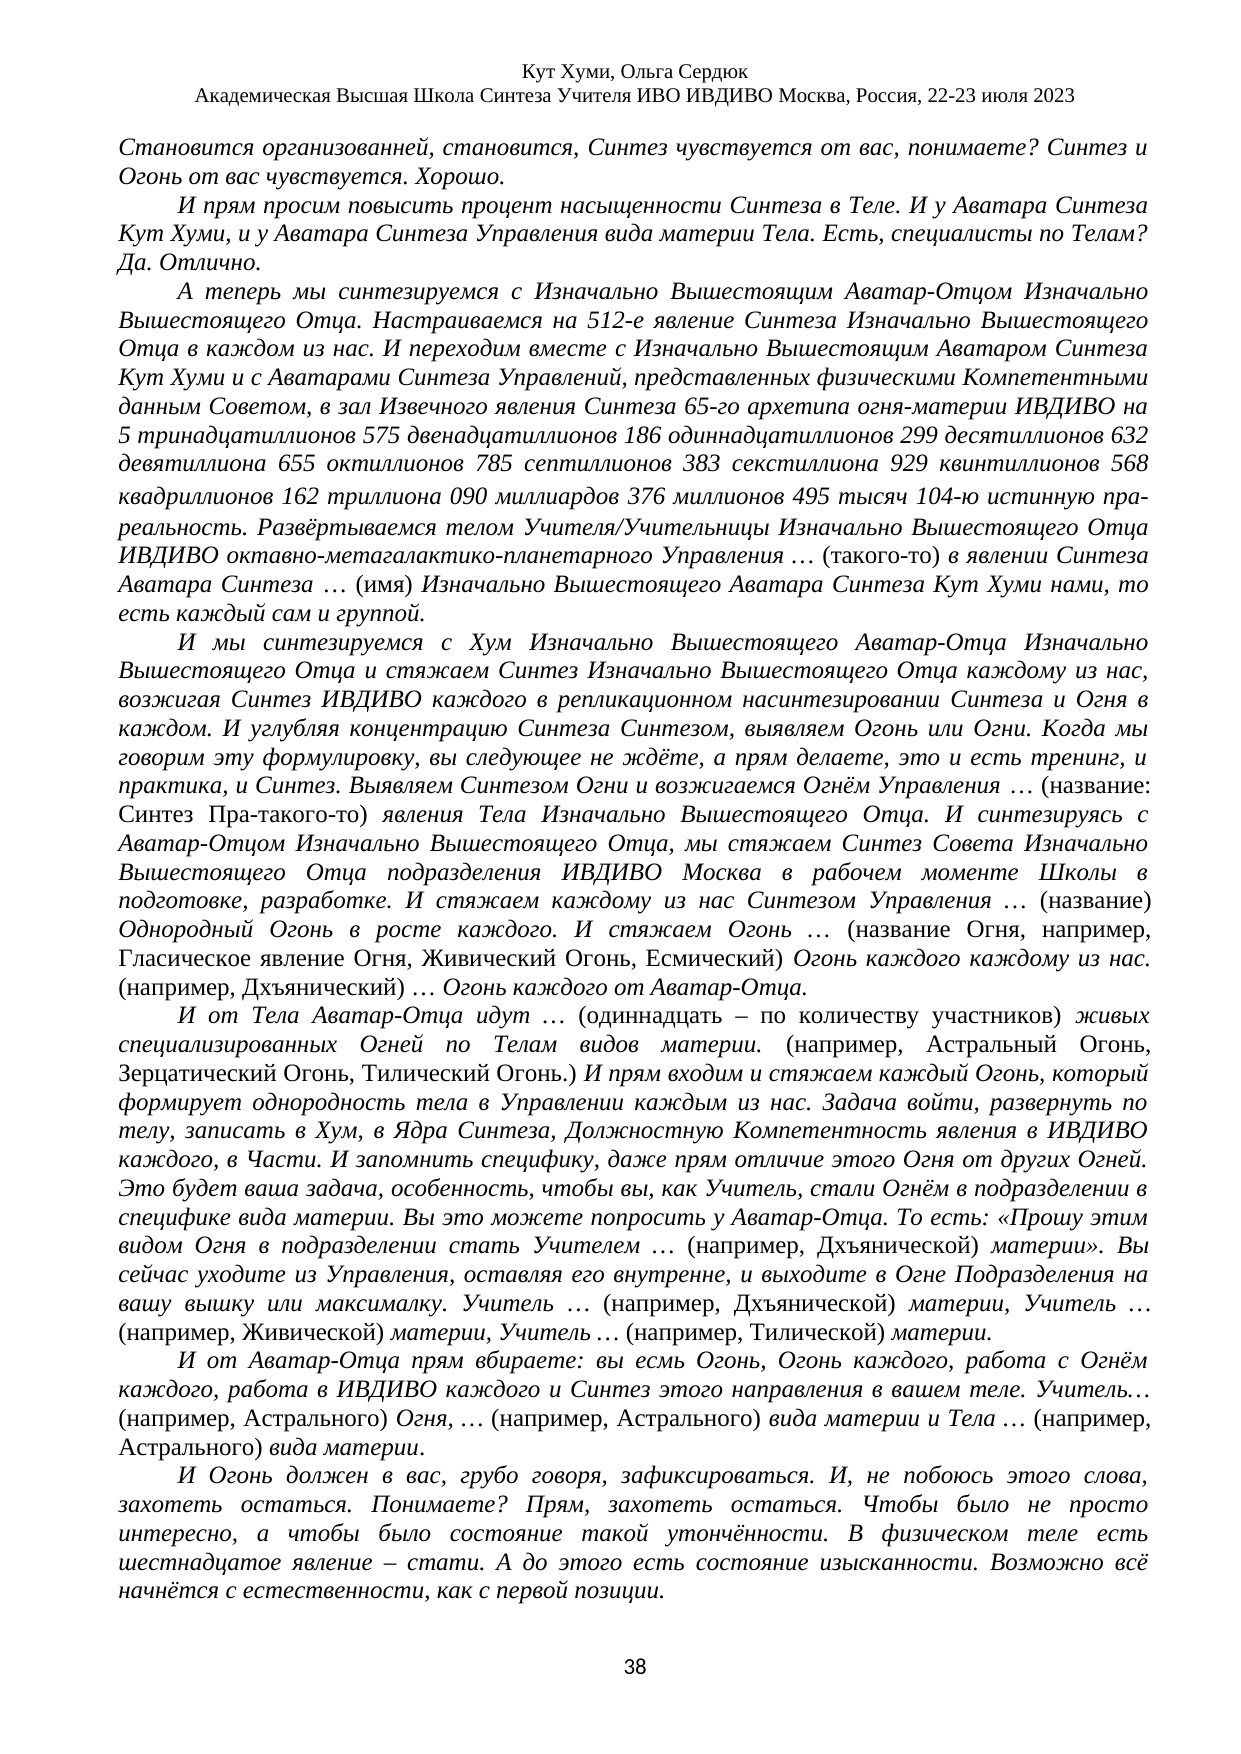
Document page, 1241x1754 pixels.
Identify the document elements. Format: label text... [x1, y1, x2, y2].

text И от Тела Аватар-Отца идут … (одиннадцать – по количеству участников) живых специализированных Огней по Телам видов материи. (например, Астральный Огонь, Зерцатический Огонь, Тилический Огонь.) И прям входим и стяжаем каждый Огонь, который формирует однородность тела в Управлении каждым из нас. Задача войти, развернуть по телу, записать в Хум, в Ядра Синтеза, Должностную Компетентность явления в ИВДИВО каждого, в Части. И запомнить специфику, даже прям отличие этого Огня от других Огней. Это будет ваша задача, особенность, чтобы вы, как Учитель, стали Огнём в подразделении в специфике вида материи. Вы это можете попросить у Аватар-Отца. То есть: «Прошу этим видом Огня в подразделении стать Учителем … (например, Дхъянической) материи». Вы сейчас уходите из Управления, оставляя его внутренне, и выходите в Огне Подразделения на вашу вышку или максималку. Учитель … (например, Дхъянической) материи, Учитель … (например, Живической) материи, Учитель … (например, Тилической) материи. [118, 1000, 1152, 1345]
text И от Аватар-Отца прям вбираете: вы есмь Огонь, Огонь каждого, работа с Огнём каждого, работа в ИВДИВО каждого и Синтез этого направления в вашем теле. Учитель… (например, Астрального) Огня, … (например, Астрального) вида материи и Тела … (например, Астрального) вида материи. [118, 1345, 1152, 1460]
text А теперь мы синтезируемся с Изначально Вышестоящим Аватар-Отцом Изначально Вышестоящего Отца. Настраиваемся на 512-е явление Синтеза Изначально Вышестоящего Отца в каждом из нас. И переходим вместе с Изначально Вышестоящим Аватаром Синтеза Кут Хуми и с Аватарами Синтеза Управлений, представленных физическими Компетентными данным Советом, в зал Извечного явления Синтеза 65-го архетипа огня-материи ИВДИВО на 5 тринадцатиллионов 575 двенадцатиллионов 186 одиннадцатиллионов 299 десятиллионов 632 девятиллиона 655 октиллионов 785 септиллионов 383 секстиллиона 929 квинтиллионов 568 квадриллионов 162 триллиона 090 миллиардов 376 миллионов 495 тысяч 104-ю истинную пра-реальность. Развёртываемся телом Учителя/Учительницы Изначально Вышестоящего Отца ИВДИВО октавно-метагалактико-планетарного Управления … (такого-то) в явлении Синтеза Аватара Синтеза … (имя) Изначально Вышестоящего Аватара Синтеза Кут Хуми нами, то есть каждый сам и группой. [118, 276, 1152, 627]
text И Огонь должен в вас, грубо говоря, зафиксироваться. И, не побоюсь этого слова, захотеть остаться. Понимаете? Прям, захотеть остаться. Чтобы было не просто интересно, а чтобы было состояние такой утончённости. В физическом теле есть шестнадцатое явление – стати. А до этого есть состояние изысканности. Возможно всё начнётся с естественности, как с первой позиции. [118, 1460, 1152, 1604]
text И прям просим повысить процент насыщенности Синтеза в Теле. И у Аватара Синтеза Кут Хуми, и у Аватара Синтеза Управления вида материи Тела. Есть, специалисты по Телам? Да. Отлично. [118, 190, 1152, 276]
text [118, 132, 1152, 190]
text И мы синтезируемся с Хум Изначально Вышестоящего Аватар-Отца Изначально Вышестоящего Отца и стяжаем Синтез Изначально Вышестоящего Отца каждому из нас, возжигая Синтез ИВДИВО каждого в репликационном насинтезировании Синтеза и Огня в каждом. И углубляя концентрацию Синтеза Синтезом, выявляем Огонь или Огни. Когда мы говорим эту формулировку, вы следующее не ждёте, а прям делаете, это и есть тренинг, и практика, и Синтез. Выявляем Синтезом Огни и возжигаемся Огнём Управления … (название: Синтез Пра-такого-то) явления Тела Изначально Вышестоящего Отца. И синтезируясь с Аватар-Отцом Изначально Вышестоящего Отца, мы стяжаем Синтез Совета Изначально Вышестоящего Отца подразделения ИВДИВО Москва в рабочем моменте Школы в подготовке, разработке. И стяжаем каждому из нас Синтезом Управления … (название) Однородный Огонь в росте каждого. И стяжаем Огонь … (название Огня, например, Гласическое явление Огня, Живический Огонь, Есмический) Огонь каждого каждому из нас. (например, Дхъянический) … Огонь каждого от Аватар-Отца. [118, 627, 1152, 1000]
